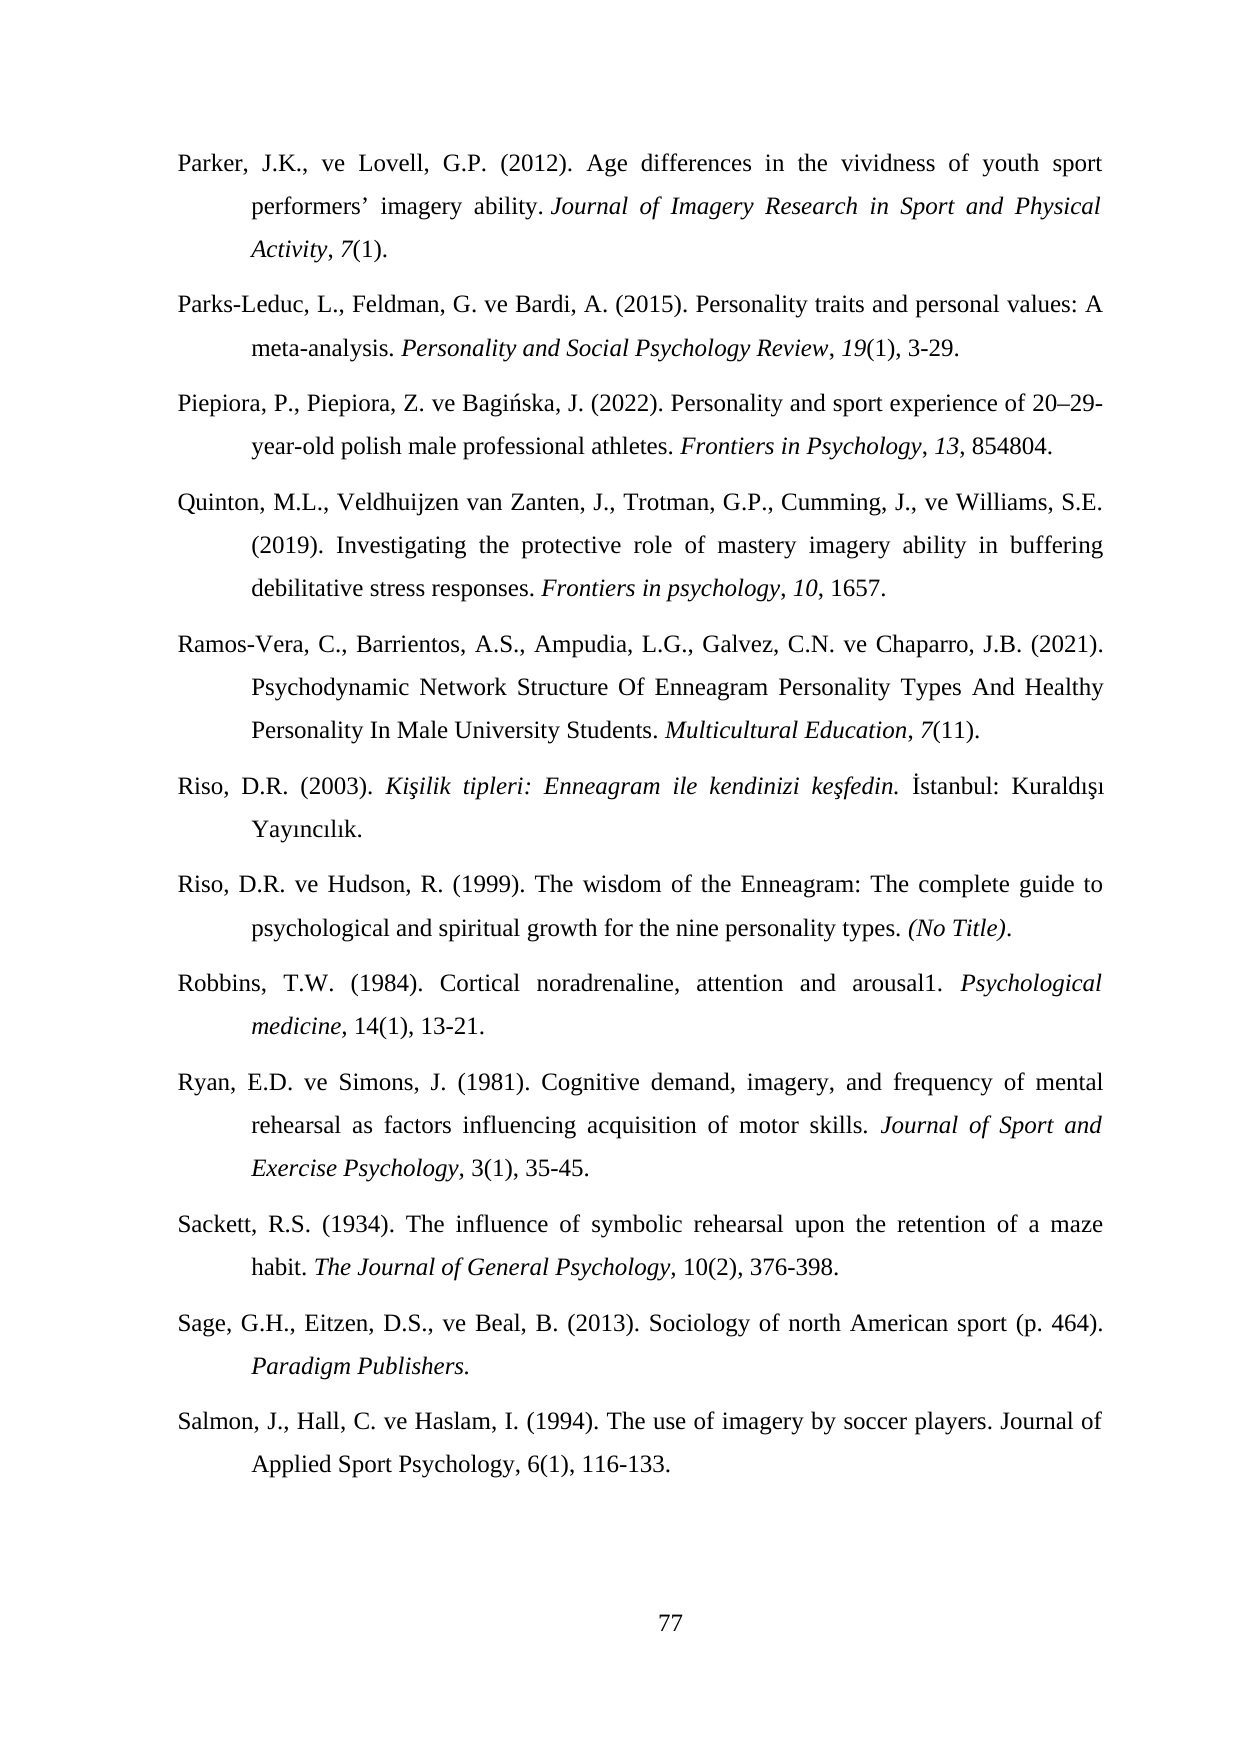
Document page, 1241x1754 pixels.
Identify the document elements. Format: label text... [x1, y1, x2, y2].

text Ryan, E.D. ve Simons, J. (1981). Cognitive demand, imagery, and frequency of mental rehearsal as factors influencing acquisition of motor skills. Journal of Sport and Exercise Psychology, 3(1), 35-45. [177, 1067, 1104, 1182]
text Riso, D.R. (2003). Kişilik tipleri: Enneagram ile kendinizi keşfedin. İstanbul: Kuraldışı Yayıncılık. [177, 771, 1104, 843]
text Riso, D.R. ve Hudson, R. (1999). The wisdom of the Enneagram: The complete guide to psychological and spiritual growth for the nine personality types. (No Title). [177, 869, 1104, 941]
text Robbins, T.W. (1984). Cortical noradrenaline, attention and arousal1. Psychological medicine, 14(1), 13-21. [177, 968, 1104, 1040]
text Sackett, R.S. (1934). The influence of symbolic rehearsal upon the retention of a maze habit. The Journal of General Psychology, 10(2), 376-398. [177, 1209, 1104, 1281]
text Parks-Leduc, L., Feldman, G. ve Bardi, A. (2015). Personality traits and personal values: A meta-analysis. Personality and Social Psychology Review, 19(1), 3-29. [177, 289, 1104, 361]
text Quinton, M.L., Veldhuijzen van Zanten, J., Trotman, G.P., Cumming, J., ve Williams, S.E. (2019). Investigating the protective role of mastery imagery ability in buffering debilitative stress responses. Frontiers in psychology, 10, 1657. [177, 487, 1104, 602]
text Sage, G.H., Eitzen, D.S., ve Beal, B. (2013). Sociology of north American sport (p. 464). Paradigm Publishers. [177, 1308, 1104, 1379]
text Piepiora, P., Piepiora, Z. ve Bagińska, J. (2022). Personality and sport experience of 20–29-year-old polish male professional athletes. Frontiers in Psychology, 13, 854804. [177, 388, 1104, 460]
text Salmon, J., Hall, C. ve Haslam, I. (1994). The use of imagery by soccer players. Journal of Applied Sport Psychology, 6(1), 116-133. [177, 1406, 1104, 1478]
text Parker, J.K., ve Lovell, G.P. (2012). Age differences in the vividness of youth sport performers’ imagery ability. Journal of Imagery Research in Sport and Physical Activity, 7(1). [177, 148, 1104, 263]
text Ramos-Vera, C., Barrientos, A.S., Ampudia, L.G., Galvez, C.N. ve Chaparro, J.B. (2021). Psychodynamic Network Structure Of Enneagram Personality Types And Healthy Personality In Male University Students. Multicultural Education, 7(11). [177, 629, 1104, 744]
